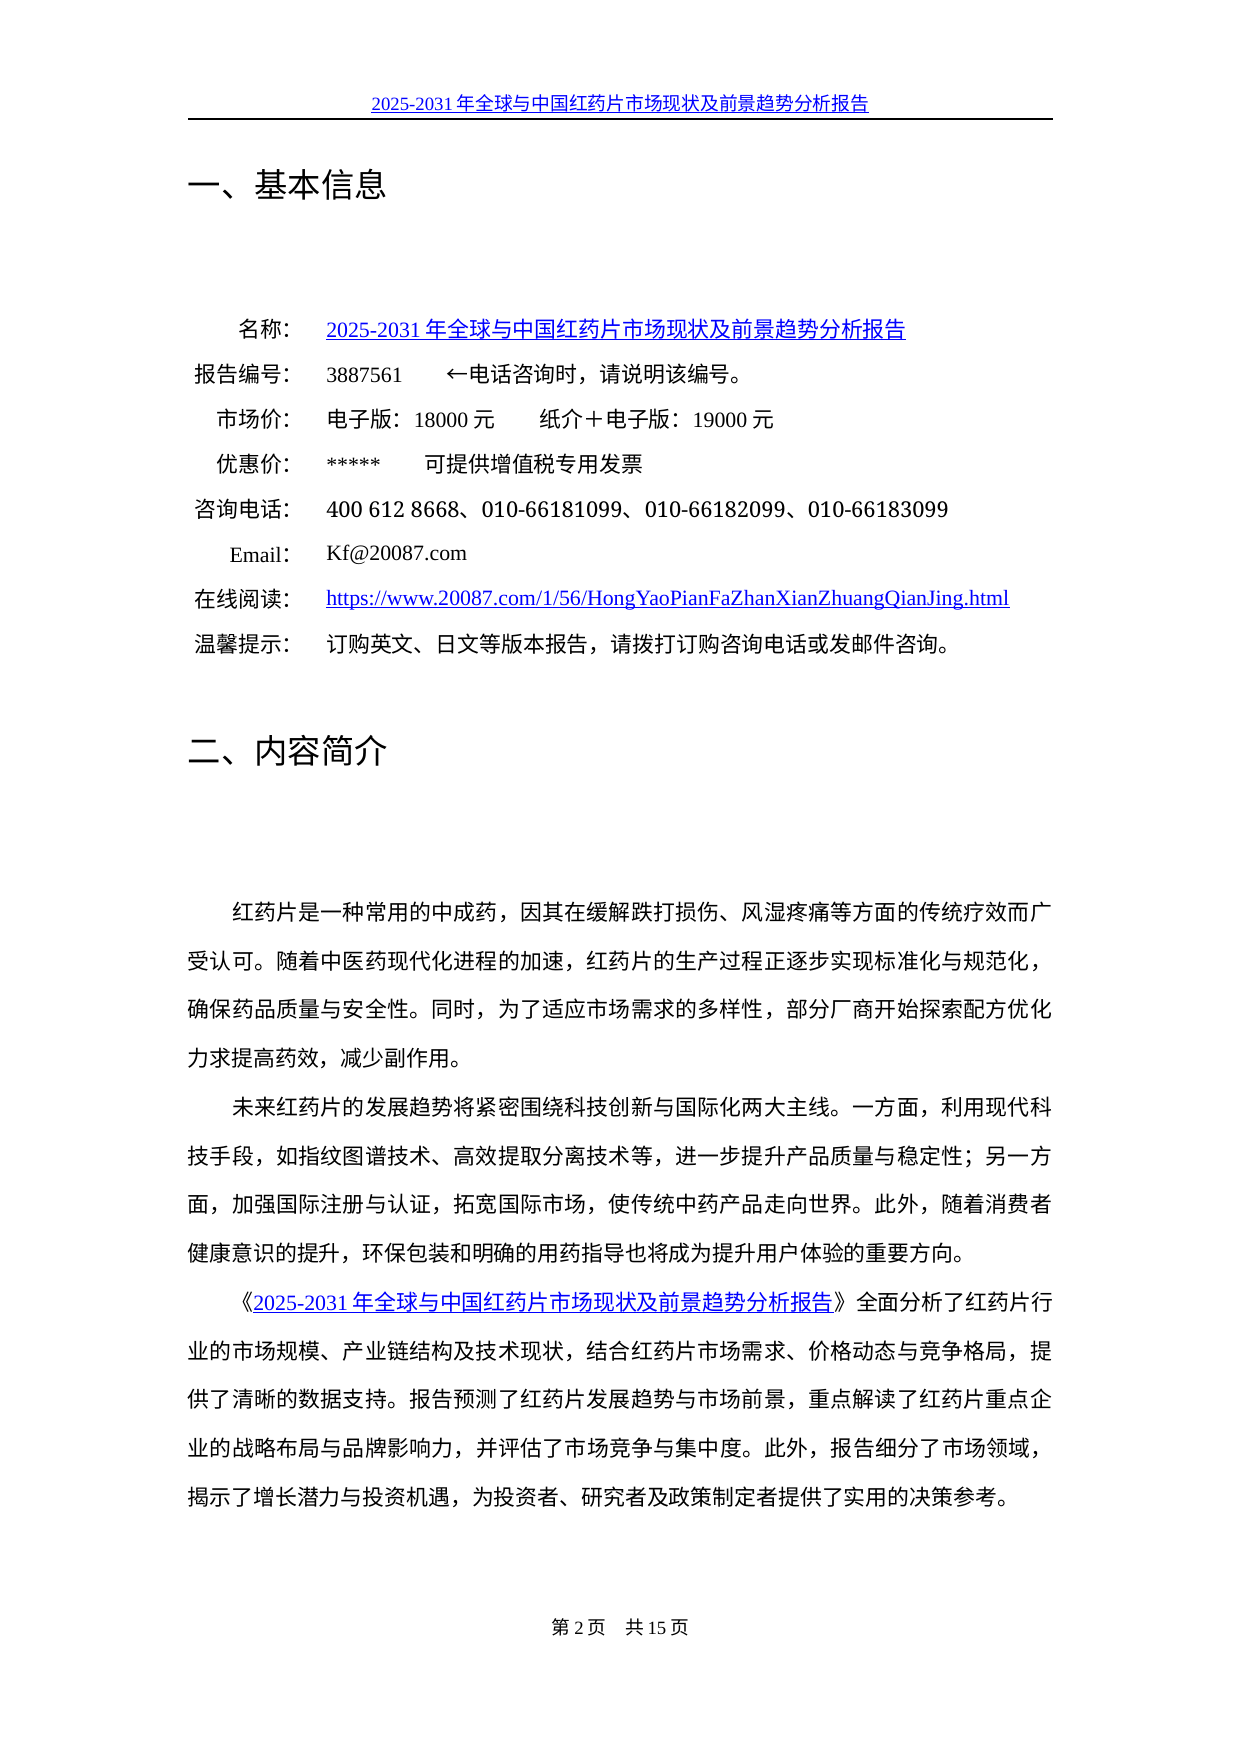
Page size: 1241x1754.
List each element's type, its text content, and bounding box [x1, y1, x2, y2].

table_cell ***** 可提供增值税专用发票 [315, 447, 1073, 492]
title 二、内容简介 [187, 717, 1053, 782]
table_cell 优惠价： [167, 447, 315, 492]
table_cell 报告编号： [167, 357, 315, 402]
table_cell [315, 582, 1073, 627]
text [187, 894, 1053, 1512]
table_cell 3887561 ←电话咨询时，请说明该编号。 [315, 357, 1073, 402]
table_cell 市场价： [167, 402, 315, 447]
table_header 2025-2031年全球与中国红药片市场现状及前景趋势分析报告 [315, 312, 1073, 357]
table_cell 400 612 8668、010-66181099、010-66182099、010-66183099 [315, 492, 1073, 537]
table_header 名称： [167, 312, 315, 357]
table_cell 温馨提示： [167, 627, 315, 672]
table_cell 订购英文、日文等版本报告，请拨打订购咨询电话或发邮件咨询。 [315, 627, 1073, 672]
table_cell Email： [167, 537, 315, 582]
table_cell 在线阅读： [167, 582, 315, 627]
title 一、基本信息 [187, 150, 1053, 215]
table_cell 咨询电话： [167, 492, 315, 537]
table_cell Kf@20087.com [315, 537, 1073, 582]
table_cell 电子版：18000 元 纸介＋电子版：19000 元 [315, 402, 1073, 447]
